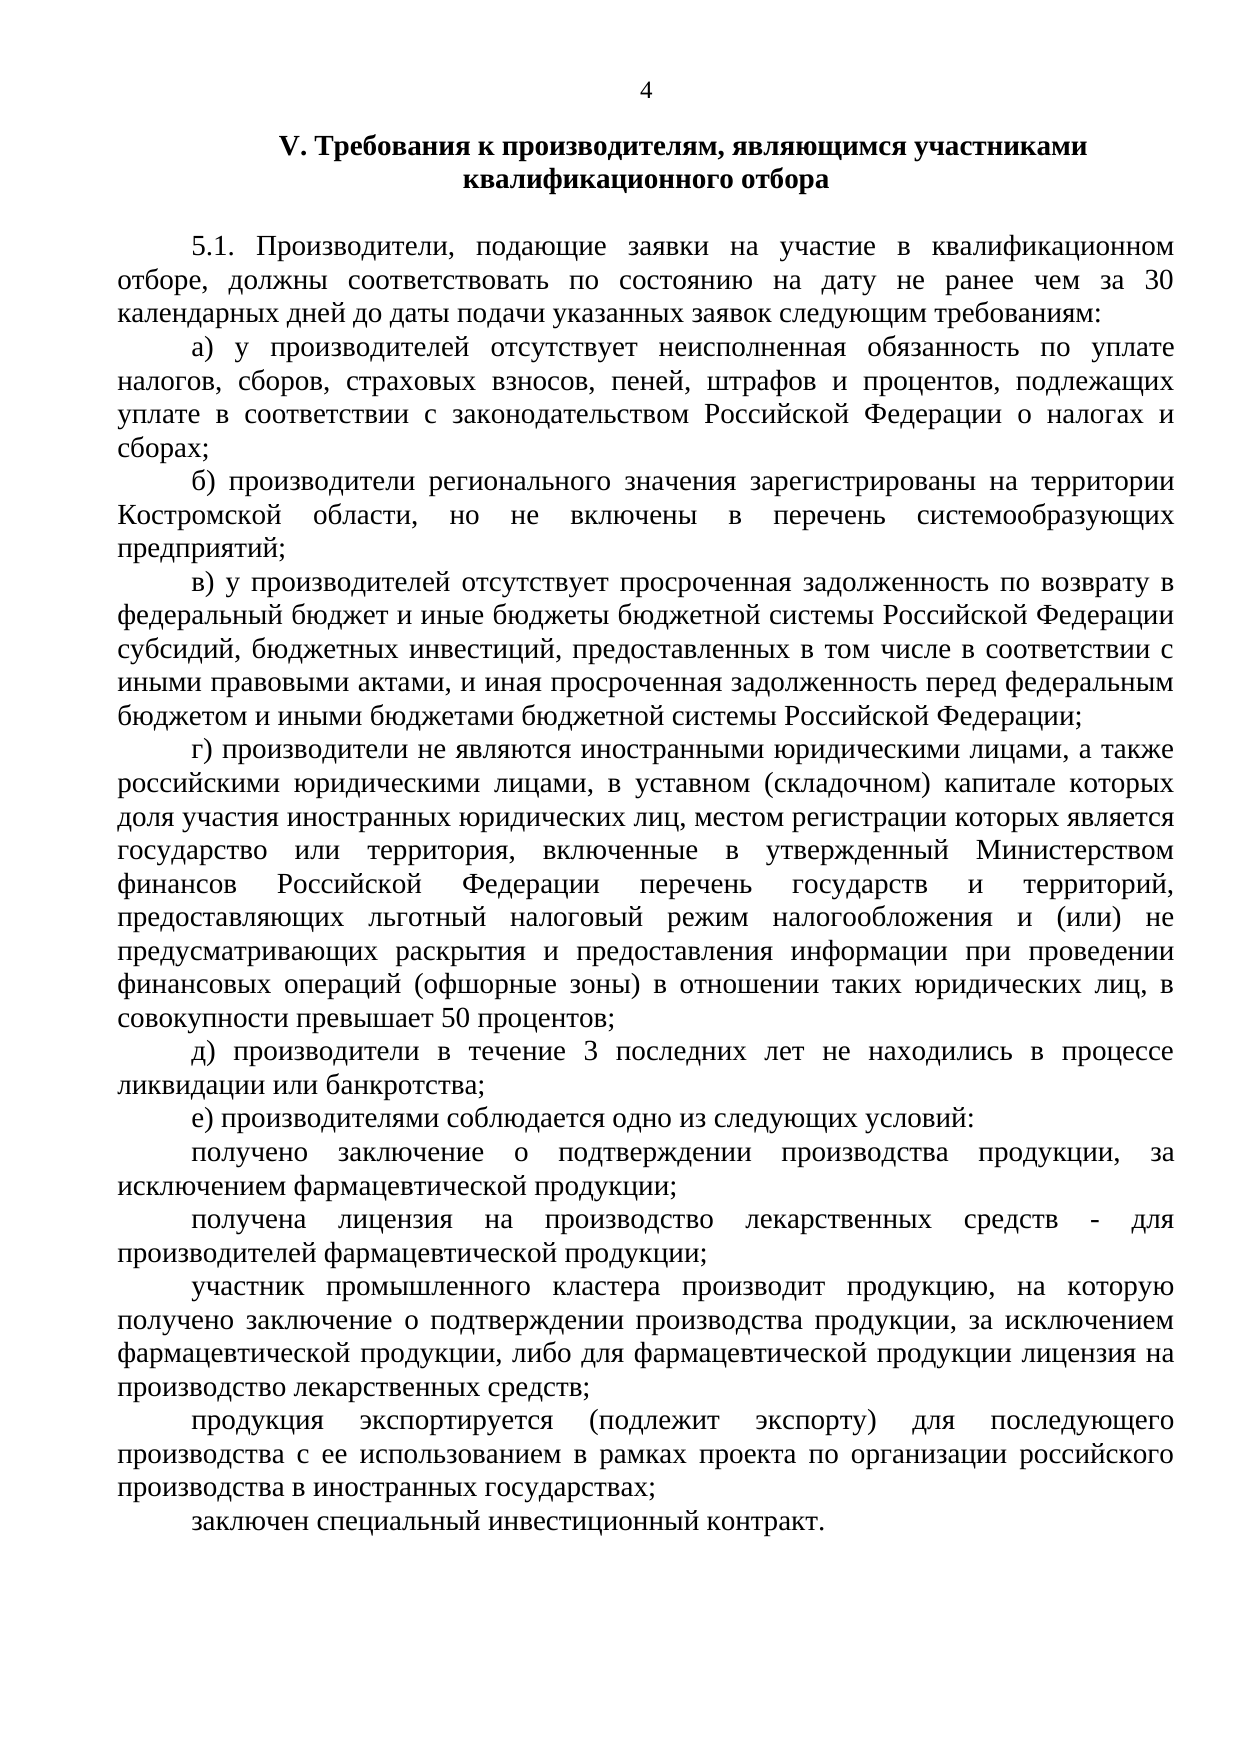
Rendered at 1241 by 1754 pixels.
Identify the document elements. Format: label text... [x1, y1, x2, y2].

text е) производителями соблюдается одно из следующих условий: [117, 1101, 1175, 1134]
text получена лицензия на производство лекарственных средств - для производителей фармацевтической продукции; [117, 1201, 1175, 1268]
text участник промышленного кластера производит продукцию, на которую получено заключение о подтверждении производства продукции, за исключением фармацевтической продукции, либо для фармацевтической продукции лицензия на производство лекарственных средств; [117, 1268, 1175, 1402]
text продукция экспортируется (подлежит экспорту) для последующего производства с ее использованием в рамках проекта по организации российского производства в иностранных государствах; [117, 1402, 1175, 1503]
text д) производители в течение 3 последних лет не находились в процессе ликвидации или банкротства; [117, 1033, 1175, 1101]
text получено заключение о подтверждении производства продукции, за исключением фармацевтической продукции; [117, 1134, 1175, 1201]
text а) у производителей отсутствует неисполненная обязанность по уплате налогов, сборов, страховых взносов, пеней, штрафов и процентов, подлежащих уплате в соответствии с законодательством Российской Федерации о налогах и сборах; [117, 329, 1175, 463]
text V. Требования к производителям, являющимся участниками квалификационного отбора [117, 128, 1175, 195]
text б) производители регионального значения зарегистрированы на территории Костромской области, но не включены в перечень системообразующих предприятий; [117, 463, 1175, 564]
text в) у производителей отсутствует просроченная задолженность по возврату в федеральный бюджет и иные бюджеты бюджетной системы Российской Федерации субсидий, бюджетных инвестиций, предоставленных в том числе в соответствии с иными правовыми актами, и иная просроченная задолженность перед федеральным бюджетом и иными бюджетами бюджетной системы Российской Федерации; [117, 564, 1175, 732]
text г) производители не являются иностранными юридическими лицами, а также российскими юридическими лицами, в уставном (складочном) капитале которых доля участия иностранных юридических лиц, местом регистрации которых является государство или территория, включенные в утвержденный Министерством финансов Российской Федерации перечень государств и территорий, предоставляющих льготный налоговый режим налогообложения и (или) не предусматривающих раскрытия и предоставления информации при проведении финансовых операций (офшорные зоны) в отношении таких юридических лиц, в совокупности превышает 50 процентов; [117, 732, 1175, 1033]
text заключен специальный инвестиционный контракт. [117, 1503, 1175, 1537]
text 5.1. Производители, подающие заявки на участие в квалификационном отборе, должны соответствовать по состоянию на дату не ранее чем за 30 календарных дней до даты подачи указанных заявок следующим требованиям: [117, 228, 1175, 329]
